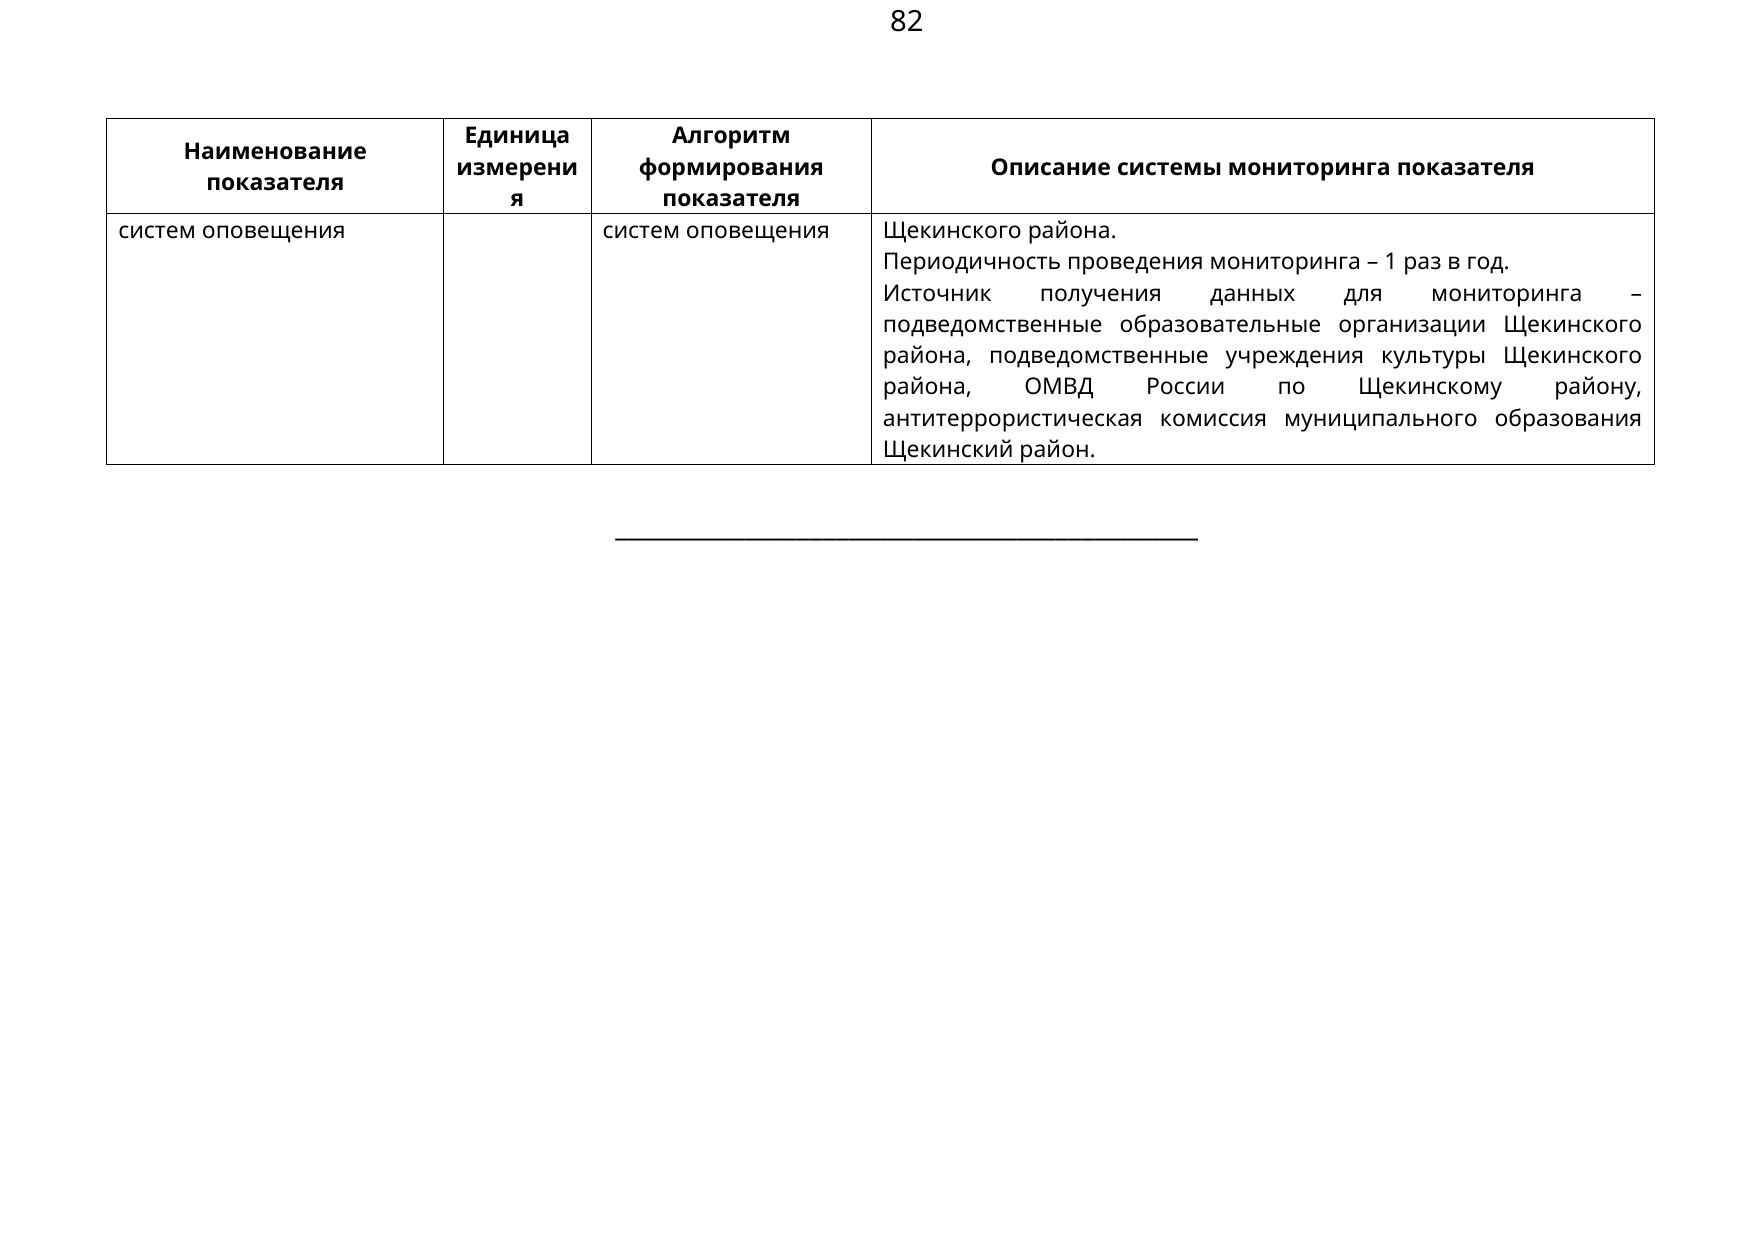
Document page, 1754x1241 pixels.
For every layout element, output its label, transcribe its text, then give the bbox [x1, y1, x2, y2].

text _____________________________________________ [118, 505, 1695, 544]
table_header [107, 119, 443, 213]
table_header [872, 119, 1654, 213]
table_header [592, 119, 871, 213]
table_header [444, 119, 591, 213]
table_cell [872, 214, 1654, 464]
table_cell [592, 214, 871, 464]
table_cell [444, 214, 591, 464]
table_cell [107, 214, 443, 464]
